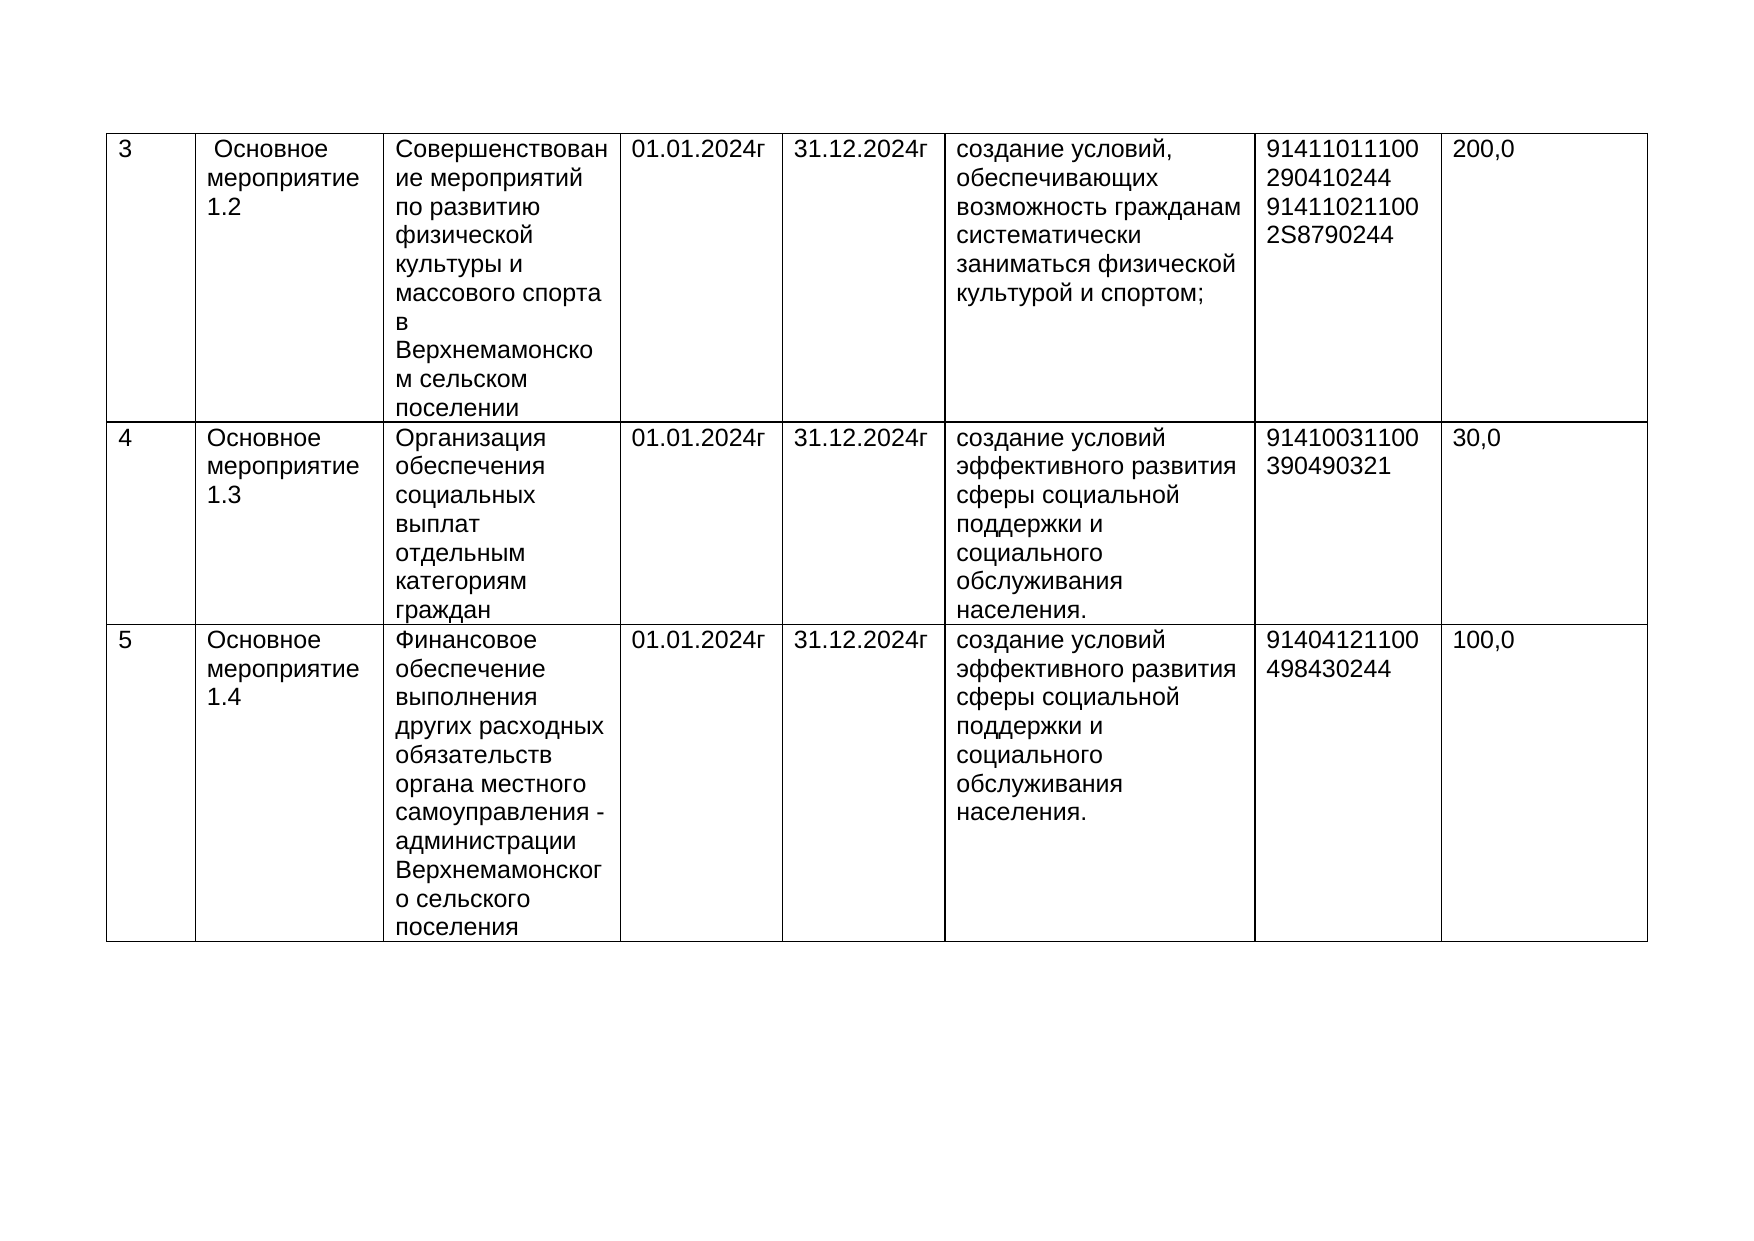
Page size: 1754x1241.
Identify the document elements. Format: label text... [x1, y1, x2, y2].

table_cell 31.12.2024г [783, 134, 944, 421]
table_cell 200,0 [1442, 134, 1647, 421]
table_cell 100,0 [1442, 625, 1647, 941]
table_cell 01.01.2024г [621, 625, 782, 941]
table_cell 3 [107, 134, 195, 421]
table_cell 91410031100390490321 [1256, 423, 1441, 624]
table_cell 01.01.2024г [621, 134, 782, 421]
table_cell 30,0 [1442, 423, 1647, 624]
table_cell Организация обеспечения социальных выплат отдельным категориям граждан [384, 423, 620, 624]
table_cell 91404121100498430244 [1256, 625, 1441, 941]
table_cell Совершенствование мероприятий по развитию физической культуры и массового спорта в Верхнемамонском сельском поселении [384, 134, 620, 421]
table_cell создание условий, обеспечивающих возможность гражданам систематически заниматься физической культурой и спортом; [946, 134, 1254, 421]
table_cell 5 [107, 625, 195, 941]
table_cell 31.12.2024г [783, 423, 944, 624]
table_cell 31.12.2024г [783, 625, 944, 941]
table_cell Основное мероприятие 1.4 [196, 625, 383, 941]
table_cell создание условий эффективного развития сферы социальной поддержки и социального обслуживания населения. [946, 625, 1254, 941]
table_cell Финансовое обеспечение выполнения других расходных обязательств органа местного самоуправления - администрации Верхнемамонского сельского поселения [384, 625, 620, 941]
table_cell 91411011100290410244 914110211002S8790244 [1256, 134, 1441, 421]
table_cell 4 [107, 423, 195, 624]
table_cell 01.01.2024г [621, 423, 782, 624]
table_cell Основное мероприятие 1.2 [196, 134, 383, 421]
table_cell Основное мероприятие 1.3 [196, 423, 383, 624]
table_cell создание условий эффективного развития сферы социальной поддержки и социального обслуживания населения. [946, 423, 1254, 624]
